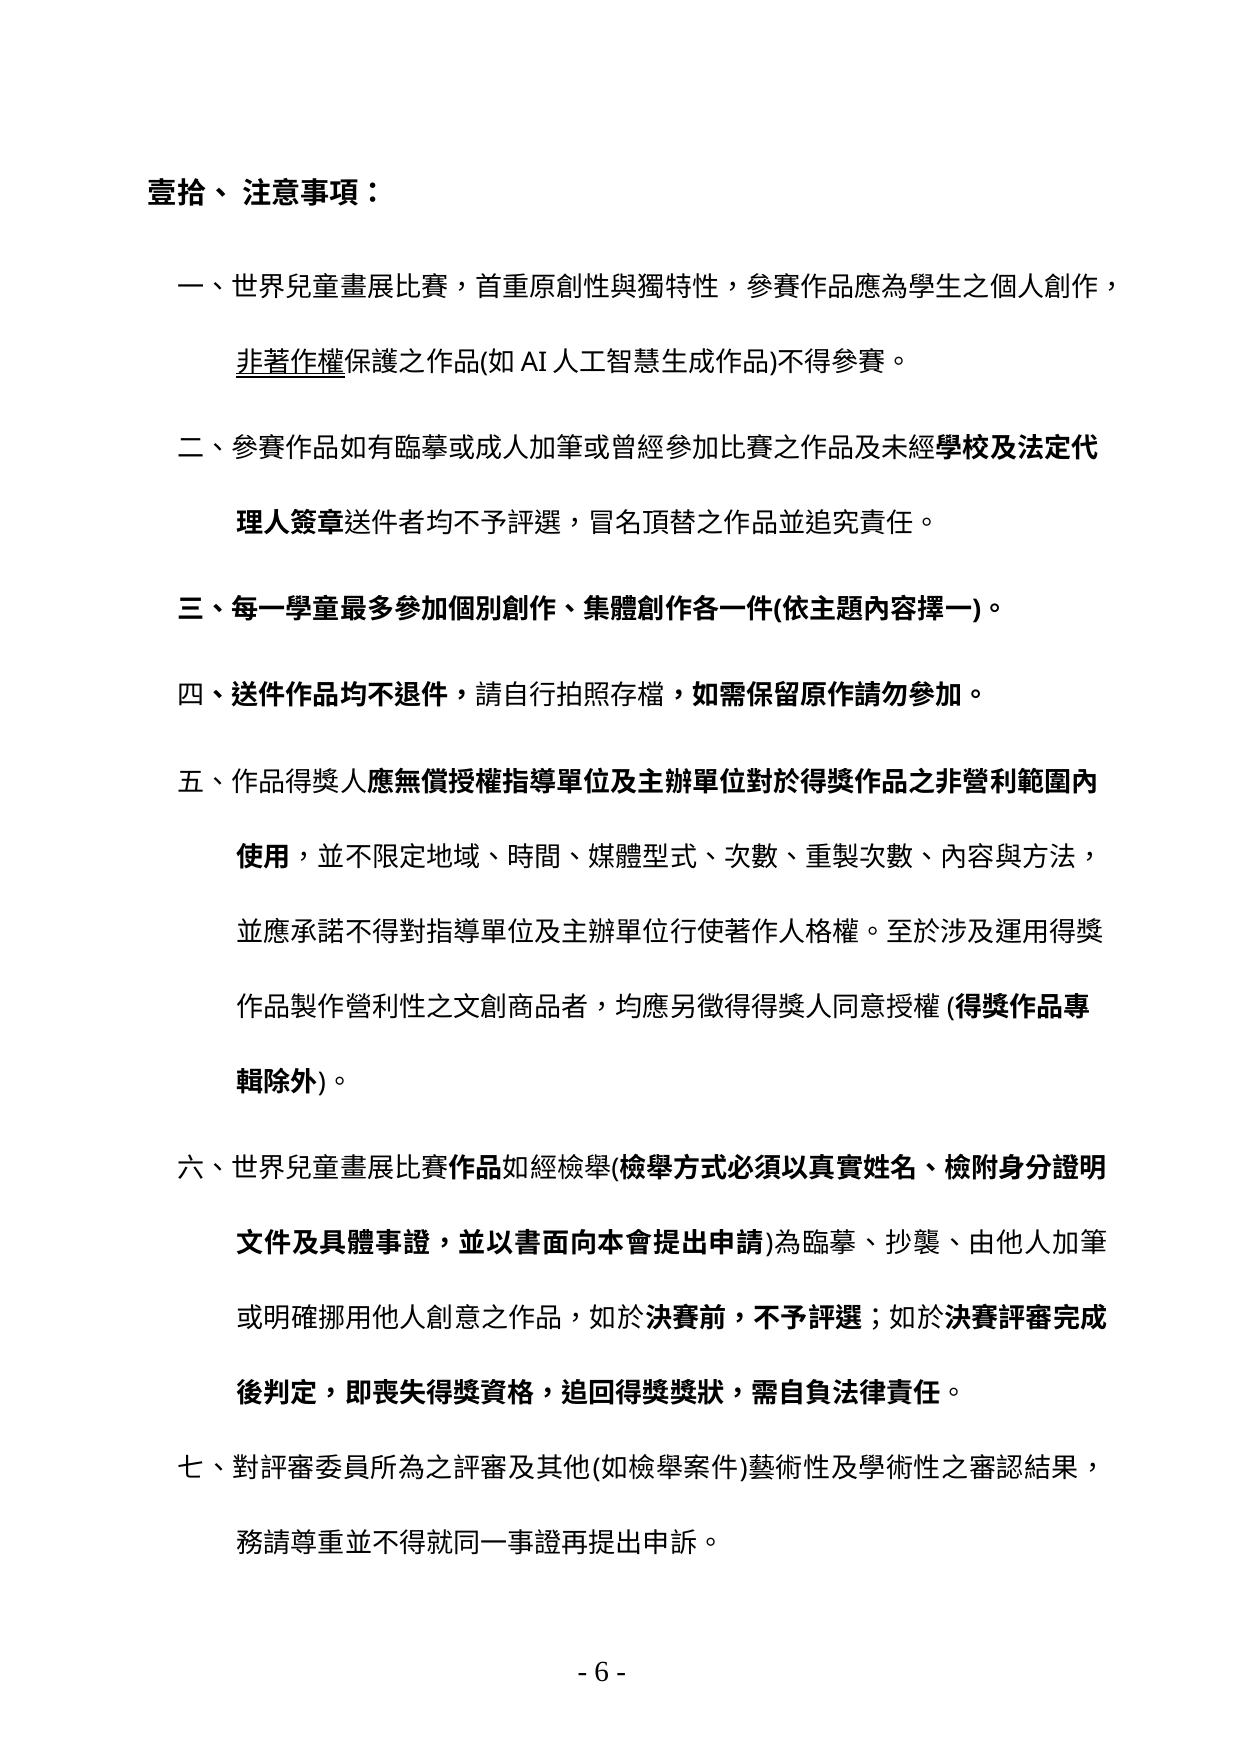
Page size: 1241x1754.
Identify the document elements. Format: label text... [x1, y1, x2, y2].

text 五、作品得獎人應無償授權指導單位及主辦單位對於得獎作品之非營利範圍內使用，並不限定地域、時間、媒體型式、次數、重製次數、內容與方法，並應承諾不得對指導單位及主辦單位行使著作人格權。至於涉及運用得獎作品製作營利性之文創商品者，均應另徵得得獎人同意授權 (得獎作品專輯除外)。 [177, 742, 1107, 1117]
text 七、對評審委員所為之評審及其他(如檢舉案件)藝術性及學術性之審認結果，務請尊重並不得就同一事證再提出申訴。 [177, 1428, 1107, 1578]
text 二、參賽作品如有臨摹或成人加筆或曾經參加比賽之作品及未經學校及法定代理人簽章送件者均不予評選，冒名頂替之作品並追究責任。 [177, 408, 1107, 558]
text 一、世界兒童畫展比賽，首重原創性與獨特性，參賽作品應為學生之個人創作，非著作權保護之作品(如AI人工智慧生成作品)不得參賽。 [177, 247, 1107, 397]
text 三、每一學童最多參加個別創作、集體創作各一件(依主題內容擇一)。 [177, 569, 1107, 644]
text 六、世界兒童畫展比賽作品如經檢舉(檢舉方式必須以真實姓名、檢附身分證明文件及具體事證，並以書面向本會提出申請)為臨摹、抄襲、由他人加筆或明確挪用他人創意之作品，如於決賽前，不予評選；如於決賽評審完成後判定，即喪失得獎資格，追回得獎獎狀，需自負法律責任。 [177, 1128, 1107, 1428]
text 四、送件作品均不退件，請自行拍照存檔，如需保留原作請勿參加。 [177, 656, 1107, 731]
list 注意事項： [148, 153, 1107, 228]
